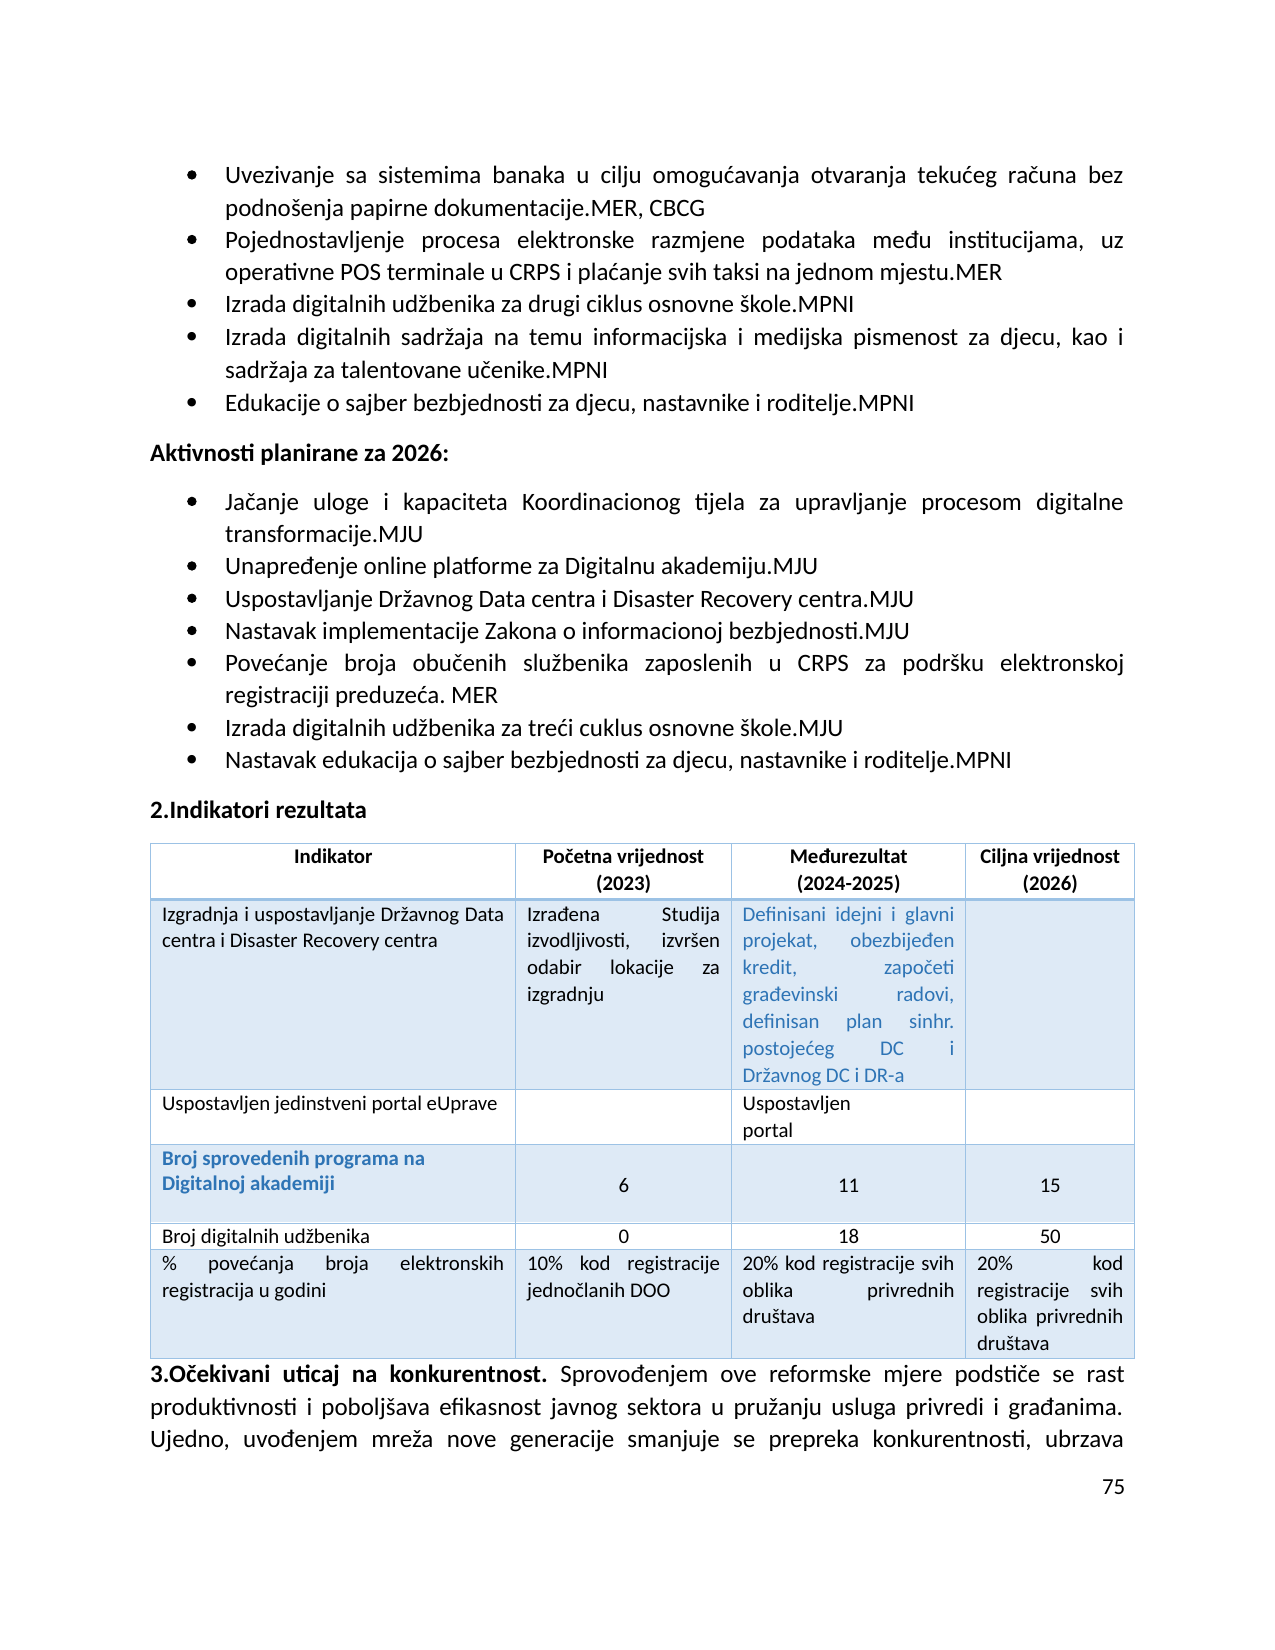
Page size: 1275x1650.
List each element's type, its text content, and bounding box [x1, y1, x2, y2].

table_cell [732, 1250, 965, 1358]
list Izrada digitalnih udžbenika za treći cuklus osnovne škole.MJU [187, 712, 1125, 742]
list Izrada digitalnih sadržaja na temu informacijska i medijska pismenost za djecu, kao i sadržaja za talentovane učenike.MPNI [187, 321, 1125, 385]
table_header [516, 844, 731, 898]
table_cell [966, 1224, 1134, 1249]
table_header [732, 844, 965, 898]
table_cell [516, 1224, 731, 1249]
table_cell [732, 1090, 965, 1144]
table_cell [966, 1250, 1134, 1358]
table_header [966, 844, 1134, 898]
list Izrada digitalnih udžbenika za drugi ciklus osnovne škole.MPNI [187, 288, 1125, 319]
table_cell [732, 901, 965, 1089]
list Povećanje broja obučenih službenika zaposlenih u CRPS za podršku elektronskoj registraciji preduzeća. MER [187, 647, 1125, 710]
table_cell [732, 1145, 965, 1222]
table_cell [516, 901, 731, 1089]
text Aktivnosti planirane za 2026: [150, 437, 1125, 467]
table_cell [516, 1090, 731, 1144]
list Uvezivanje sa sistemima banaka u cilju omogućavanja otvaranja tekućeg računa bez podnošenja papirne dokumentacije.MER, CBCG [187, 159, 1125, 222]
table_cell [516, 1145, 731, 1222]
list Unapređenje online platforme za Digitalnu akademiju.MJU [187, 550, 1125, 581]
list Nastavak implementacije Zakona o informacionoj bezbjednosti.MJU [187, 615, 1125, 646]
list Pojednostavljenje procesa elektronske razmjene podataka među institucijama, uz operativne POS terminale u CRPS i plaćanje svih taksi na jednom mjestu.MER [187, 224, 1125, 287]
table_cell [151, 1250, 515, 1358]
list Uspostavljanje Državnog Data centra i Disaster Recovery centra.MJU [187, 583, 1125, 613]
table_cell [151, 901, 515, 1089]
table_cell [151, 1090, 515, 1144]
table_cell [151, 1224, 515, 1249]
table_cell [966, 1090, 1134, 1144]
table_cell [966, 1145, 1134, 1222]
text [150, 1359, 1125, 1454]
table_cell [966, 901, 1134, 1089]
list Nastavak edukacija o sajber bezbjednosti za djecu, nastavnike i roditelje.MPNI [187, 744, 1125, 775]
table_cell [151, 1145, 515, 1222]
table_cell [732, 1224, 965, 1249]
list Edukacije o sajber bezbjednosti za djecu, nastavnike i roditelje.MPNI [187, 387, 1125, 418]
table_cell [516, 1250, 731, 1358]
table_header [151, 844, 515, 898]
text 2.Indikatori rezultata [150, 794, 1125, 824]
list Jačanje uloge i kapaciteta Koordinacionog tijela za upravljanje procesom digitalne transformacije.MJU [187, 486, 1125, 549]
